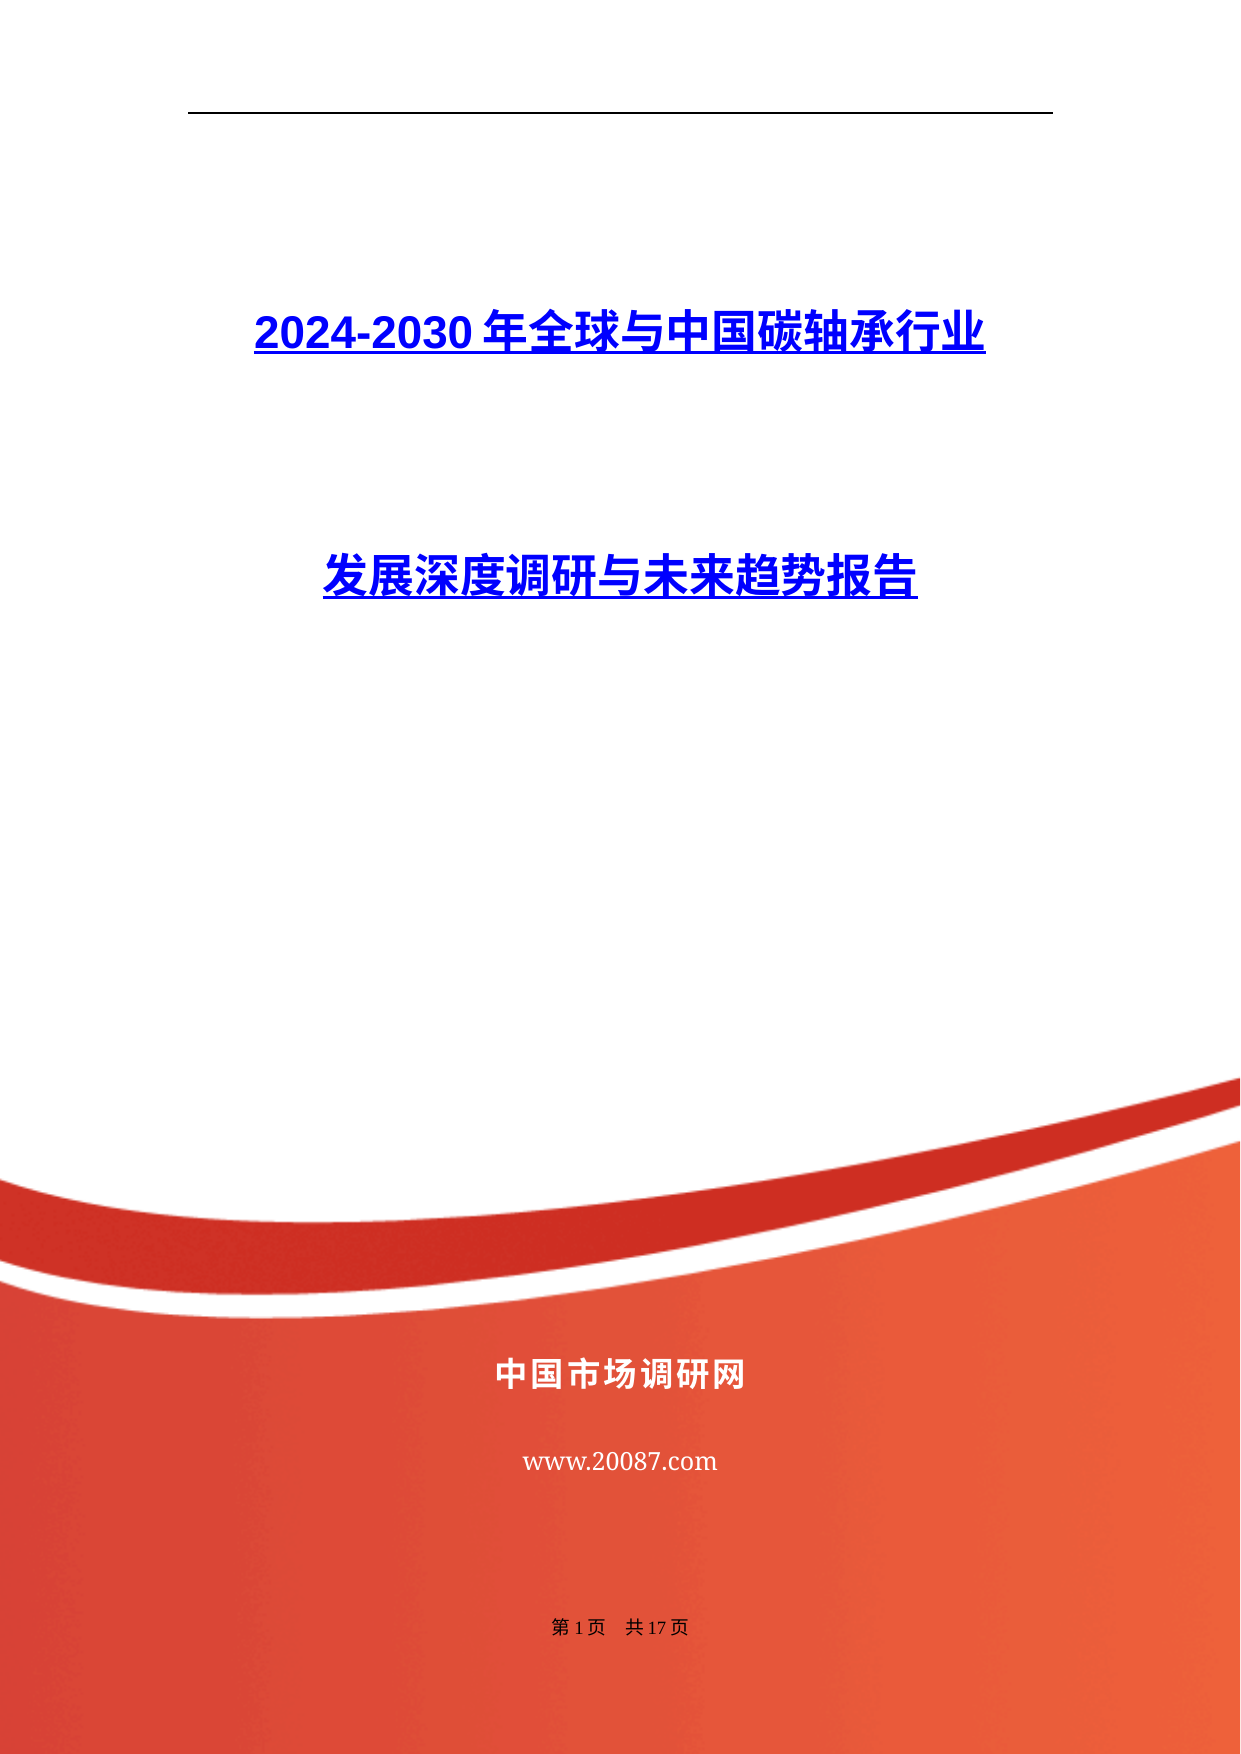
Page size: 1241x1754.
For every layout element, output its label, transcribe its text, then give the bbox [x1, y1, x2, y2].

subtitle 中国市场调研网 [187, 1339, 1053, 1404]
picture [0, 1006, 1241, 1754]
table_header 2024-2030年全球与中国碳轴承行业发展深度调研与未来趋势报告 [188, 207, 1053, 773]
text www.20087.com [187, 1428, 1053, 1493]
